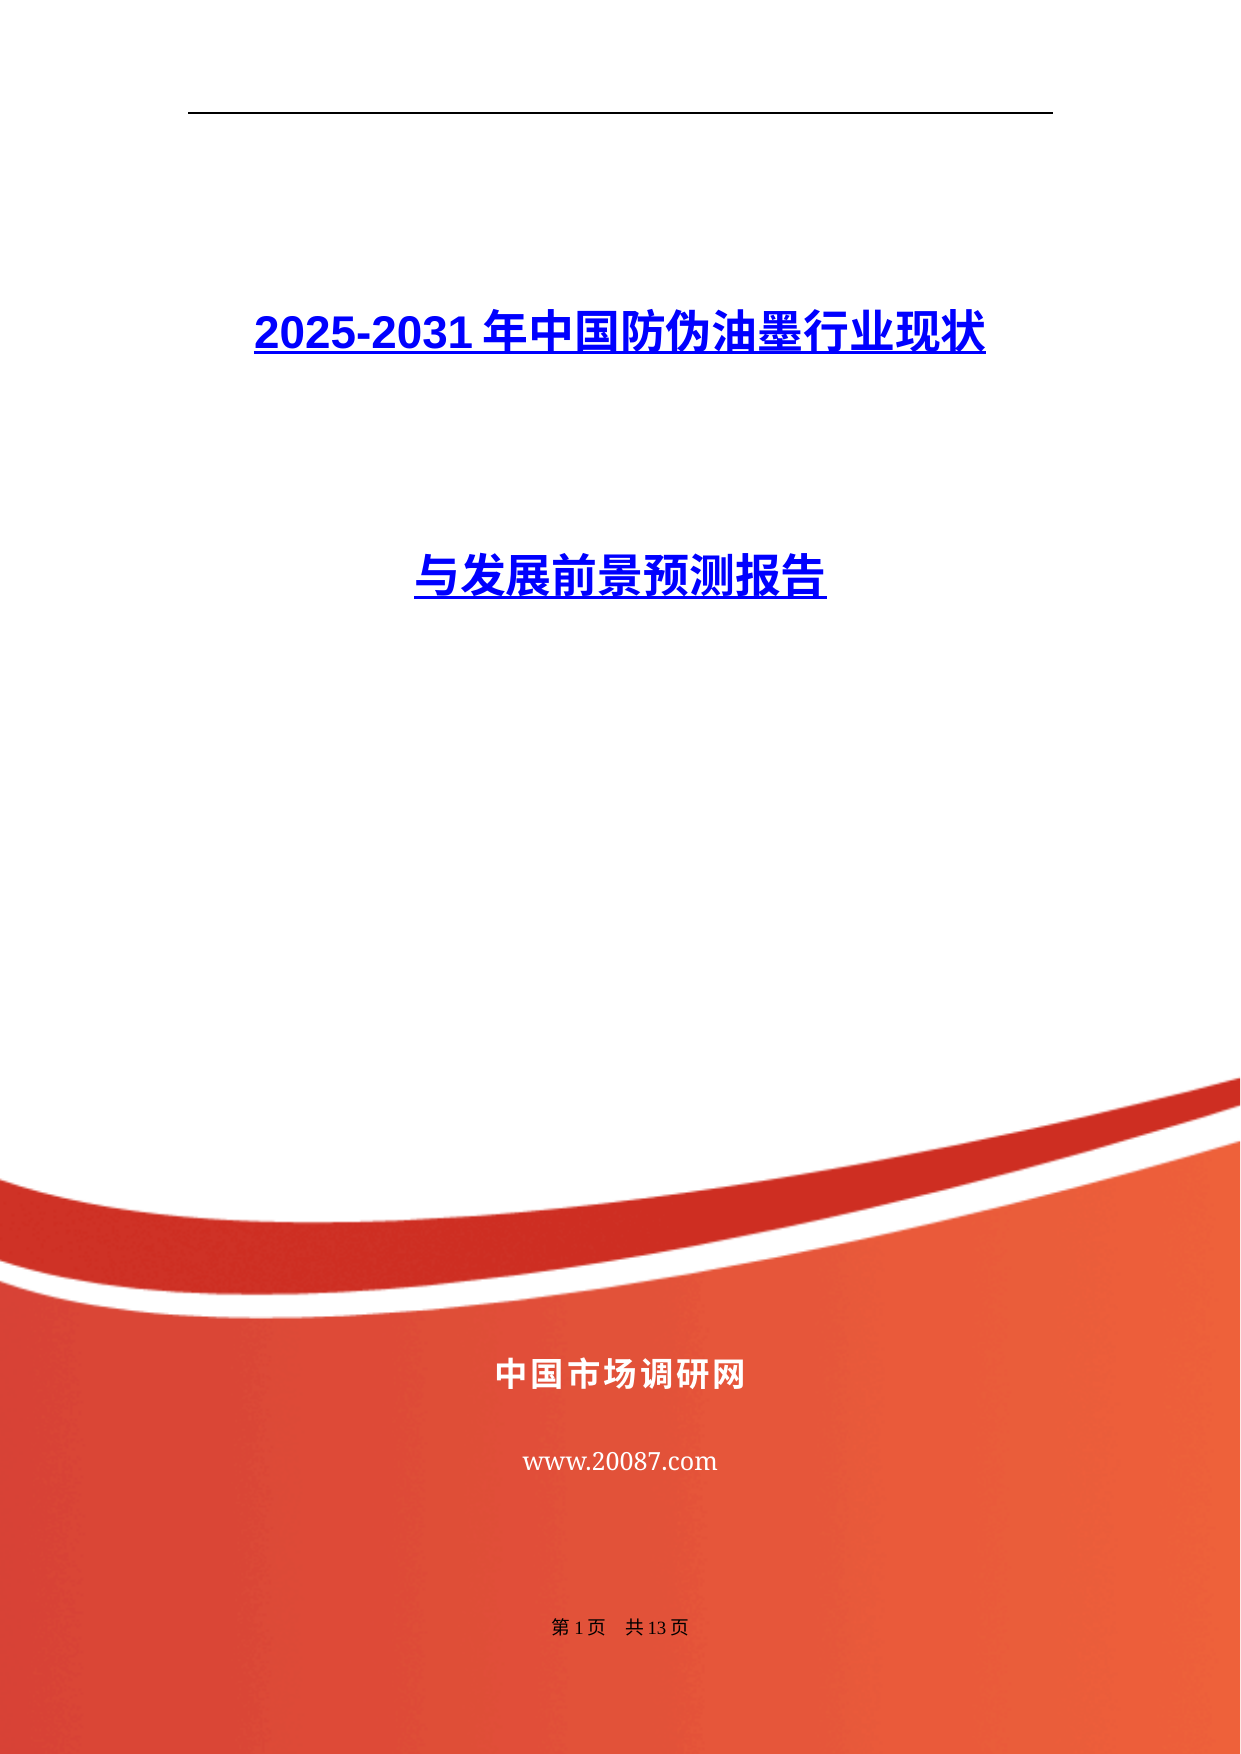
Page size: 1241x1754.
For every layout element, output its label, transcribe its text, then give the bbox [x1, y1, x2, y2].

subtitle 中国市场调研网 [187, 1339, 1053, 1404]
picture [0, 1006, 1241, 1754]
table_header 2025-2031年中国防伪油墨行业现状与发展前景预测报告 [188, 207, 1053, 773]
text www.20087.com [187, 1428, 1053, 1493]
